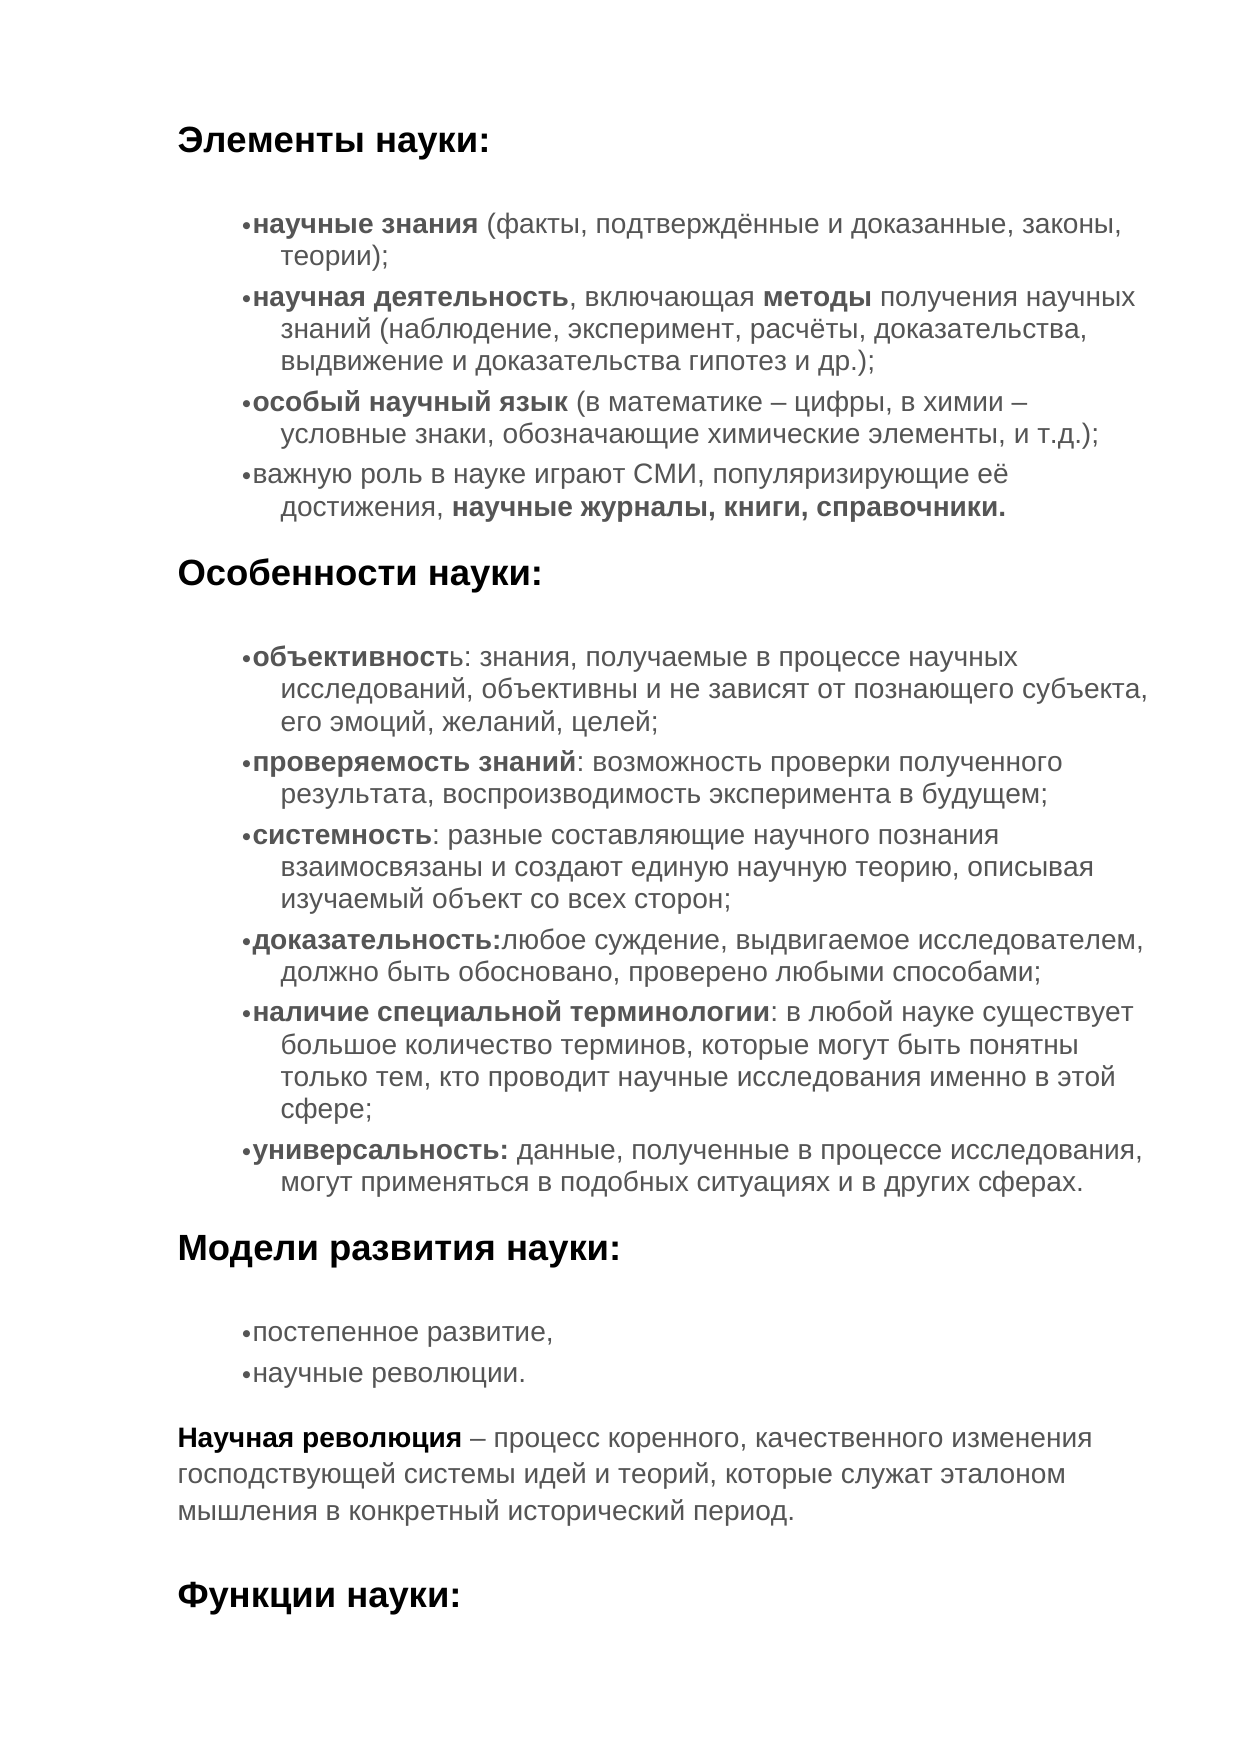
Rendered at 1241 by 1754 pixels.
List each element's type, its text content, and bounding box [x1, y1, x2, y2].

text Особенности науки: [177, 551, 1152, 593]
list важную роль в науке играют СМИ, популяризирующие её достижения, научные журналы, книги, справочники. [243, 457, 1152, 522]
list проверяемость знаний: возможность проверки полученного результата, воспроизводимость эксперимента в будущем; [243, 745, 1152, 810]
list научные знания (факты, подтверждённые и доказанные, законы, теории); [243, 207, 1152, 272]
list научная деятельность, включающая методы получения научных знаний (наблюдение, эксперимент, расчёты, доказательства, выдвижение и доказательства гипотез и др.); [243, 279, 1152, 377]
list доказательность:любое суждение, выдвигаемое исследователем, должно быть обосновано, проверено любыми способами; [243, 923, 1152, 987]
text Модели развития науки: [177, 1227, 1152, 1268]
list постепенное развитие, [243, 1315, 1152, 1348]
list объективность: знания, получаемые в процессе научных исследований, объективны и не зависят от познающего субъекта, его эмоций, желаний, целей; [243, 640, 1152, 737]
text Научная революция – процесс коренного, качественного изменения господствующей системы идей и теорий, которые служат эталоном мышления в конкретный исторический период. [177, 1417, 1152, 1526]
text Элементы науки: [177, 118, 1152, 160]
list системность: разные составляющие научного познания взаимосвязаны и создают единую научную теорию, описывая изучаемый объект со всех сторон; [243, 818, 1152, 915]
list наличие специальной терминологии: в любой науке существует большое количество терминов, которые могут быть понятны только тем, кто проводит научные исследования именно в этой сфере; [243, 995, 1152, 1125]
list универсальность: данные, полученные в процессе исследования, могут применяться в подобных ситуациях и в других сферах. [243, 1133, 1152, 1197]
list особый научный язык (в математике – цифры, в химии – условные знаки, обозначающие химические элементы, и т.д.); [243, 384, 1152, 449]
list научные революции. [243, 1356, 1152, 1388]
text Функции науки: [177, 1573, 1152, 1615]
